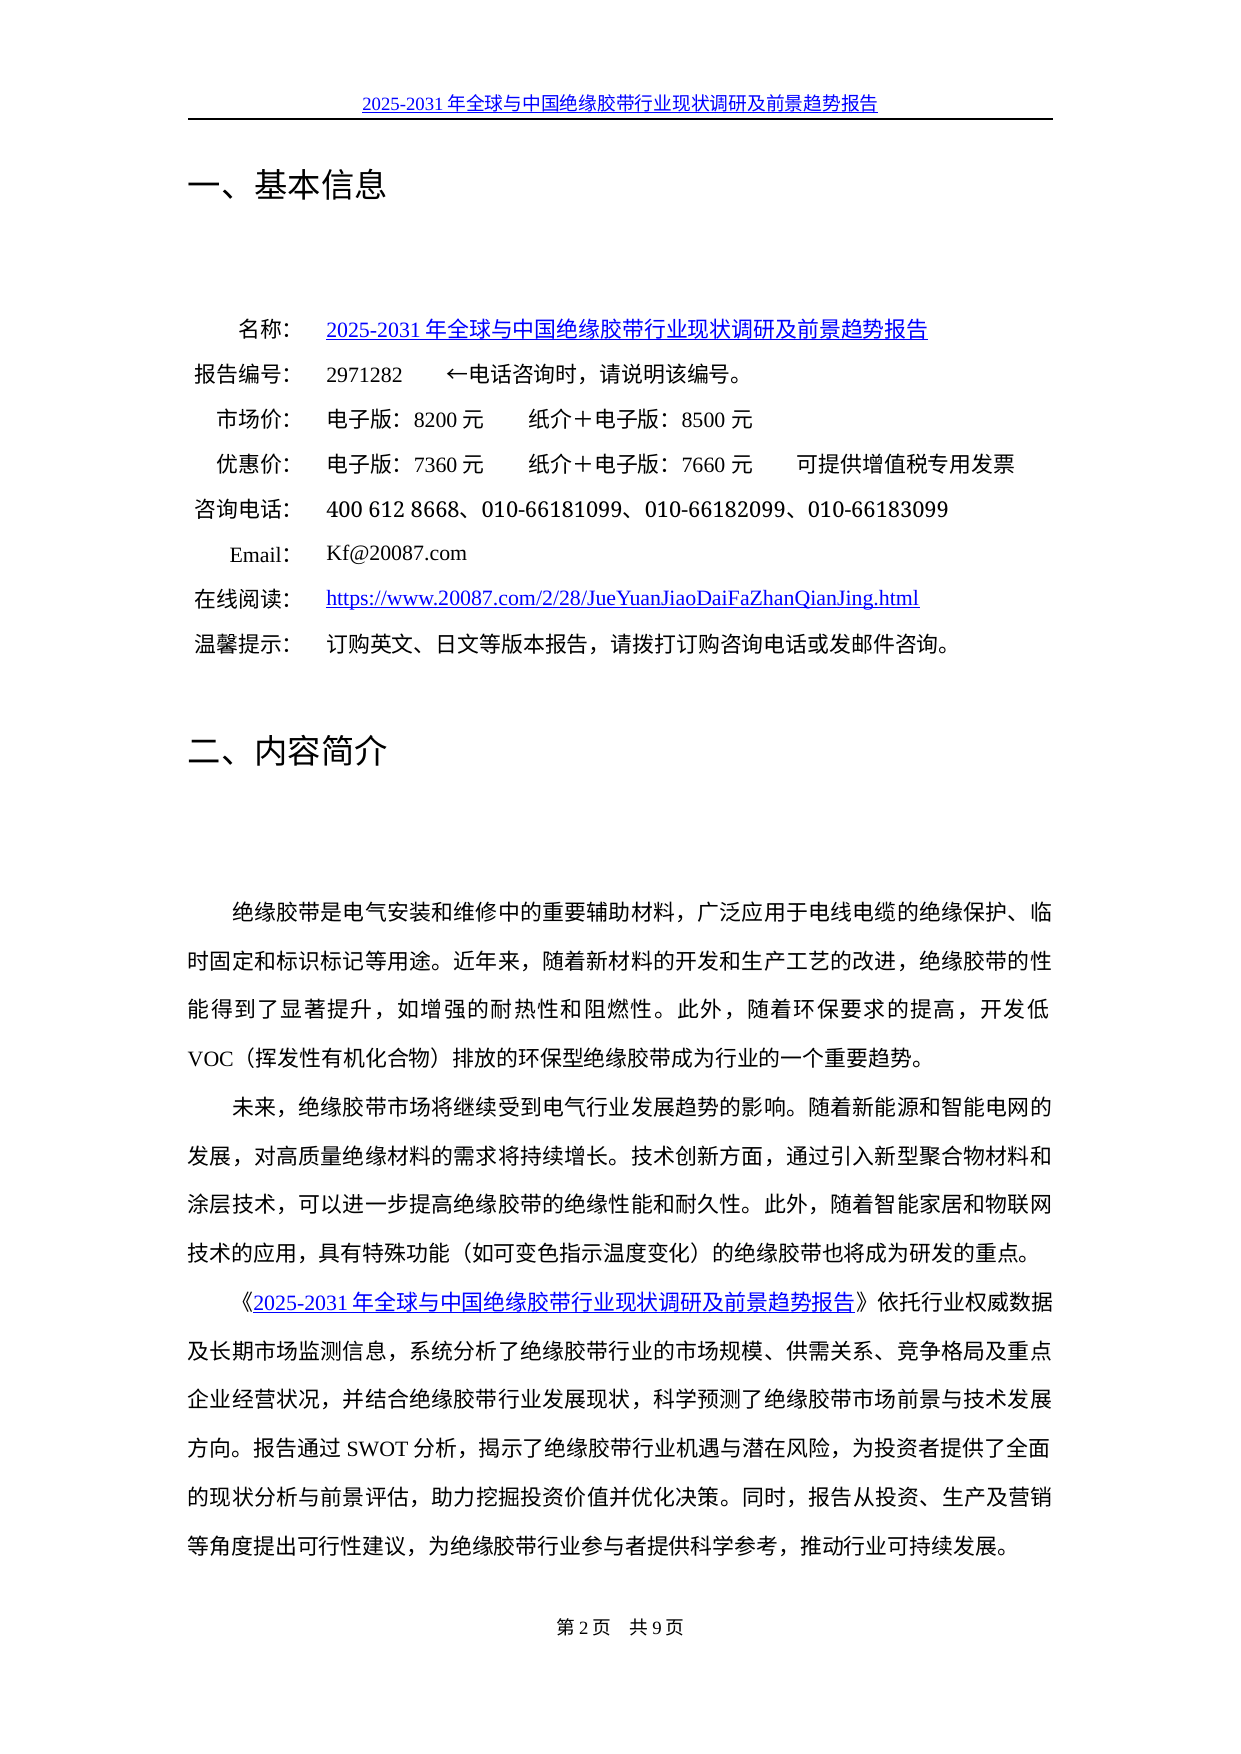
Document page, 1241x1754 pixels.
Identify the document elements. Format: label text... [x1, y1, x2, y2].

table_cell 电子版：8200 元 纸介＋电子版：8500 元 [315, 402, 1073, 447]
table_cell 订购英文、日文等版本报告，请拨打订购咨询电话或发邮件咨询。 [315, 627, 1073, 672]
table_header 2025-2031年全球与中国绝缘胶带行业现状调研及前景趋势报告 [315, 312, 1073, 357]
table_cell Kf@20087.com [315, 537, 1073, 582]
table_cell 在线阅读： [167, 582, 315, 627]
table_cell 温馨提示： [167, 627, 315, 672]
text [187, 894, 1053, 1561]
table_cell 2971282 ←电话咨询时，请说明该编号。 [315, 357, 1073, 402]
table_header 名称： [167, 312, 315, 357]
table_cell 400 612 8668、010-66181099、010-66182099、010-66183099 [315, 492, 1073, 537]
title 二、内容简介 [187, 717, 1053, 782]
table_cell 咨询电话： [167, 492, 315, 537]
table_cell 电子版：7360 元 纸介＋电子版：7660 元 可提供增值税专用发票 [315, 447, 1073, 492]
table_cell 优惠价： [167, 447, 315, 492]
table_cell 市场价： [167, 402, 315, 447]
table_cell 报告编号： [167, 357, 315, 402]
table_cell [315, 582, 1073, 627]
title 一、基本信息 [187, 150, 1053, 215]
table_cell Email： [167, 537, 315, 582]
